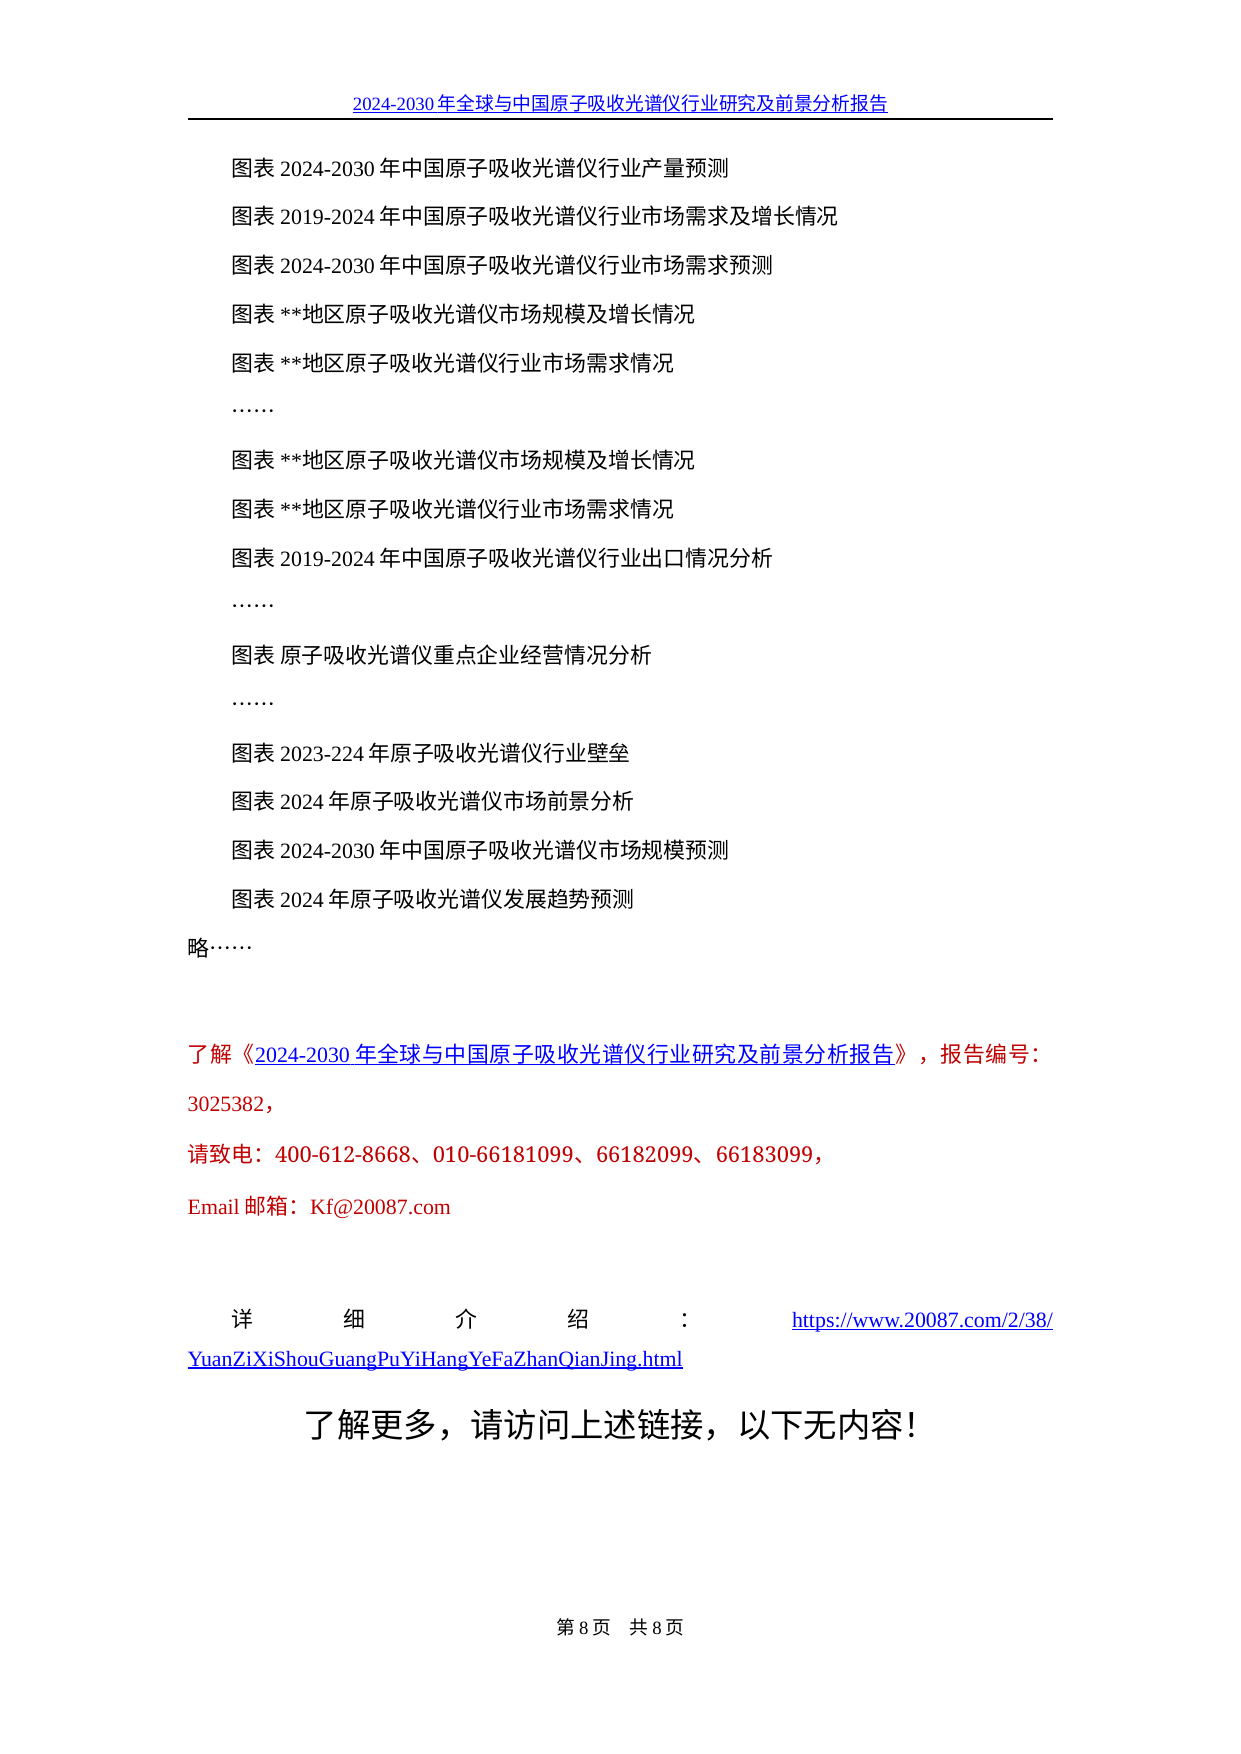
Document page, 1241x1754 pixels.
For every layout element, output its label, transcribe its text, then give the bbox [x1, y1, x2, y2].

text 请致电：400-612-8668、010-66181099、66182099、66183099， [187, 1137, 1053, 1169]
text 了解《2024-2030年全球与中国原子吸收光谱仪行业研究及前景分析报告》，报告编号：3025382， [187, 1037, 1053, 1118]
title 了解更多，请访问上述链接，以下无内容！ [187, 1390, 1053, 1455]
text Email邮箱：Kf@20087.com [187, 1188, 1053, 1221]
text 详细介绍：https://www.20087.com/2/38/YuanZiXiShouGuangPuYiHangYeFaZhanQianJing.html [187, 1301, 1053, 1374]
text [187, 150, 1053, 963]
